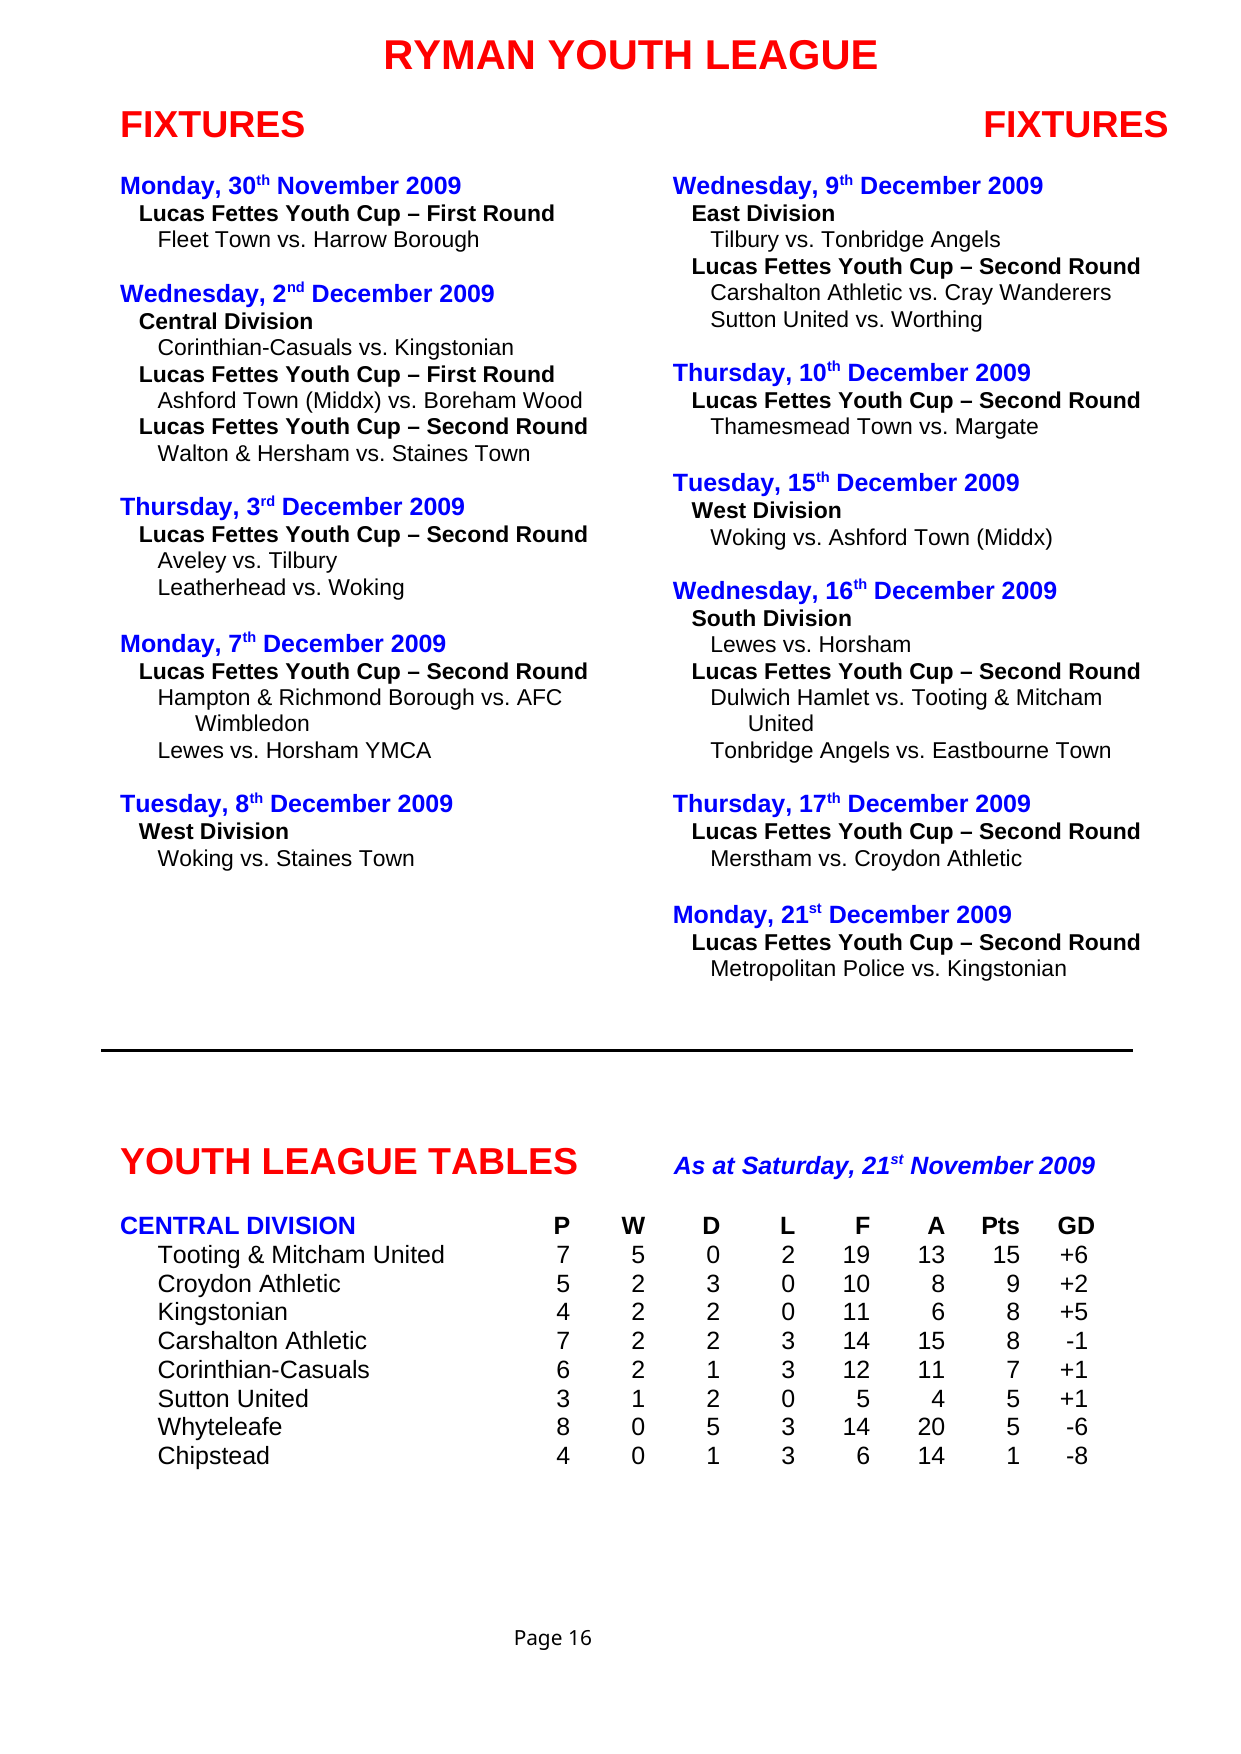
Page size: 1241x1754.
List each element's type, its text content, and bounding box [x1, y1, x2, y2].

text Thursday, 3rd December 2009 [120, 492, 589, 521]
text Lucas Fettes Youth Cup – First Round [139, 361, 598, 387]
text Sutton United vs. [710, 306, 1150, 332]
text Whyteleafe 8 0 5 3 14 20 5 -6 [157, 1412, 1150, 1441]
text Metropolitan Police vs. Kingstonian [710, 955, 1150, 981]
text Lucas Fettes Youth Cup – Second Round [691, 658, 1150, 684]
text Lucas Fettes Youth Cup – Second Round [139, 658, 598, 684]
text Tooting & Mitcham United 7 5 0 2 19 13 15 +6 [157, 1240, 1150, 1269]
text Kingstonian 4 2 2 0 11 6 8 +5 [157, 1297, 1150, 1326]
text Lucas Fettes Youth Cup – Second Round [691, 928, 1150, 955]
text West Division [691, 497, 1150, 523]
text Lucas Fettes Youth Cup – Second Round [139, 521, 598, 547]
text Walton & Hersham vs. [157, 440, 598, 466]
text Carshalton Athletic 7 2 2 3 14 15 8 -1 [157, 1326, 1150, 1355]
text Thursday, 10th December 2009 [673, 358, 1141, 387]
text FIXTURES FIXTURES [120, 102, 1141, 145]
text Thursday, 17th December 2009 [673, 789, 1141, 818]
text Tuesday, 8th December 2009 [120, 789, 589, 818]
text Merstham vs. Croydon Athletic [710, 844, 1150, 871]
text Lucas Fettes Youth Cup – Second Round [139, 413, 598, 440]
text Lewes vs. Horsham [710, 631, 1150, 658]
text Woking vs. [157, 844, 598, 871]
text Wednesday, 16th December 2009 [673, 576, 1141, 605]
text Lewes vs. Horsham YMCA [157, 737, 598, 763]
text CENTRAL DIVISION P W D L F A Pts GD [120, 1211, 1150, 1240]
text West Division [139, 818, 598, 844]
text Tilbury vs. Tonbridge Angels [710, 226, 1150, 253]
text vs. Borough [157, 226, 598, 253]
text Leatherhead vs. [157, 574, 598, 600]
text Central Division [139, 308, 598, 334]
text Chipstead 4 0 1 3 6 14 1 -8 [157, 1441, 1150, 1470]
text Corinthian-Casuals 6 2 1 3 12 11 7 +1 [157, 1355, 1150, 1384]
text Woking vs. (Middx) [710, 523, 1150, 550]
text RYMAN YOUTH LEAGUE [120, 30, 1141, 78]
text Monday, 30th November 2009 [120, 171, 589, 200]
text Lucas Fettes Youth Cup – Second Round [691, 253, 1150, 279]
text Lucas Fettes Youth Cup – First Round [139, 200, 598, 226]
text Wednesday, 2nd December 2009 [120, 279, 589, 308]
text Corinthian-Casuals vs. Kingstonian [157, 334, 598, 361]
text (Middx) vs. Boreham Wood [157, 387, 598, 413]
text Monday, 21st December 2009 [673, 900, 1141, 928]
text vs. [710, 413, 1150, 440]
text Croydon Athletic 5 2 3 0 10 8 9 +2 [157, 1269, 1150, 1297]
text East Division [691, 200, 1150, 226]
text Sutton United 3 1 2 0 5 4 5 +1 [157, 1384, 1150, 1412]
text South Division [691, 605, 1150, 631]
text Dulwich Hamlet vs. Tooting & Mitcham United [710, 684, 1150, 737]
text Lucas Fettes Youth Cup – Second Round [691, 818, 1150, 844]
text Lucas Fettes Youth Cup – Second Round [691, 387, 1150, 413]
text Tuesday, 15th December 2009 [673, 468, 1141, 497]
text Tonbridge Angels vs. [710, 737, 1150, 763]
text Monday, 7th December 2009 [120, 629, 589, 658]
text & Borough vs. AFC [157, 684, 598, 737]
text Wednesday, 9th December 2009 [673, 171, 1141, 200]
text Aveley vs. Tilbury [157, 547, 598, 574]
text YOUTH LEAGUE TABLES As at Saturday, 21st November 2009 [120, 1139, 1141, 1182]
text Carshalton Athletic vs. Cray Wanderers [710, 279, 1150, 306]
